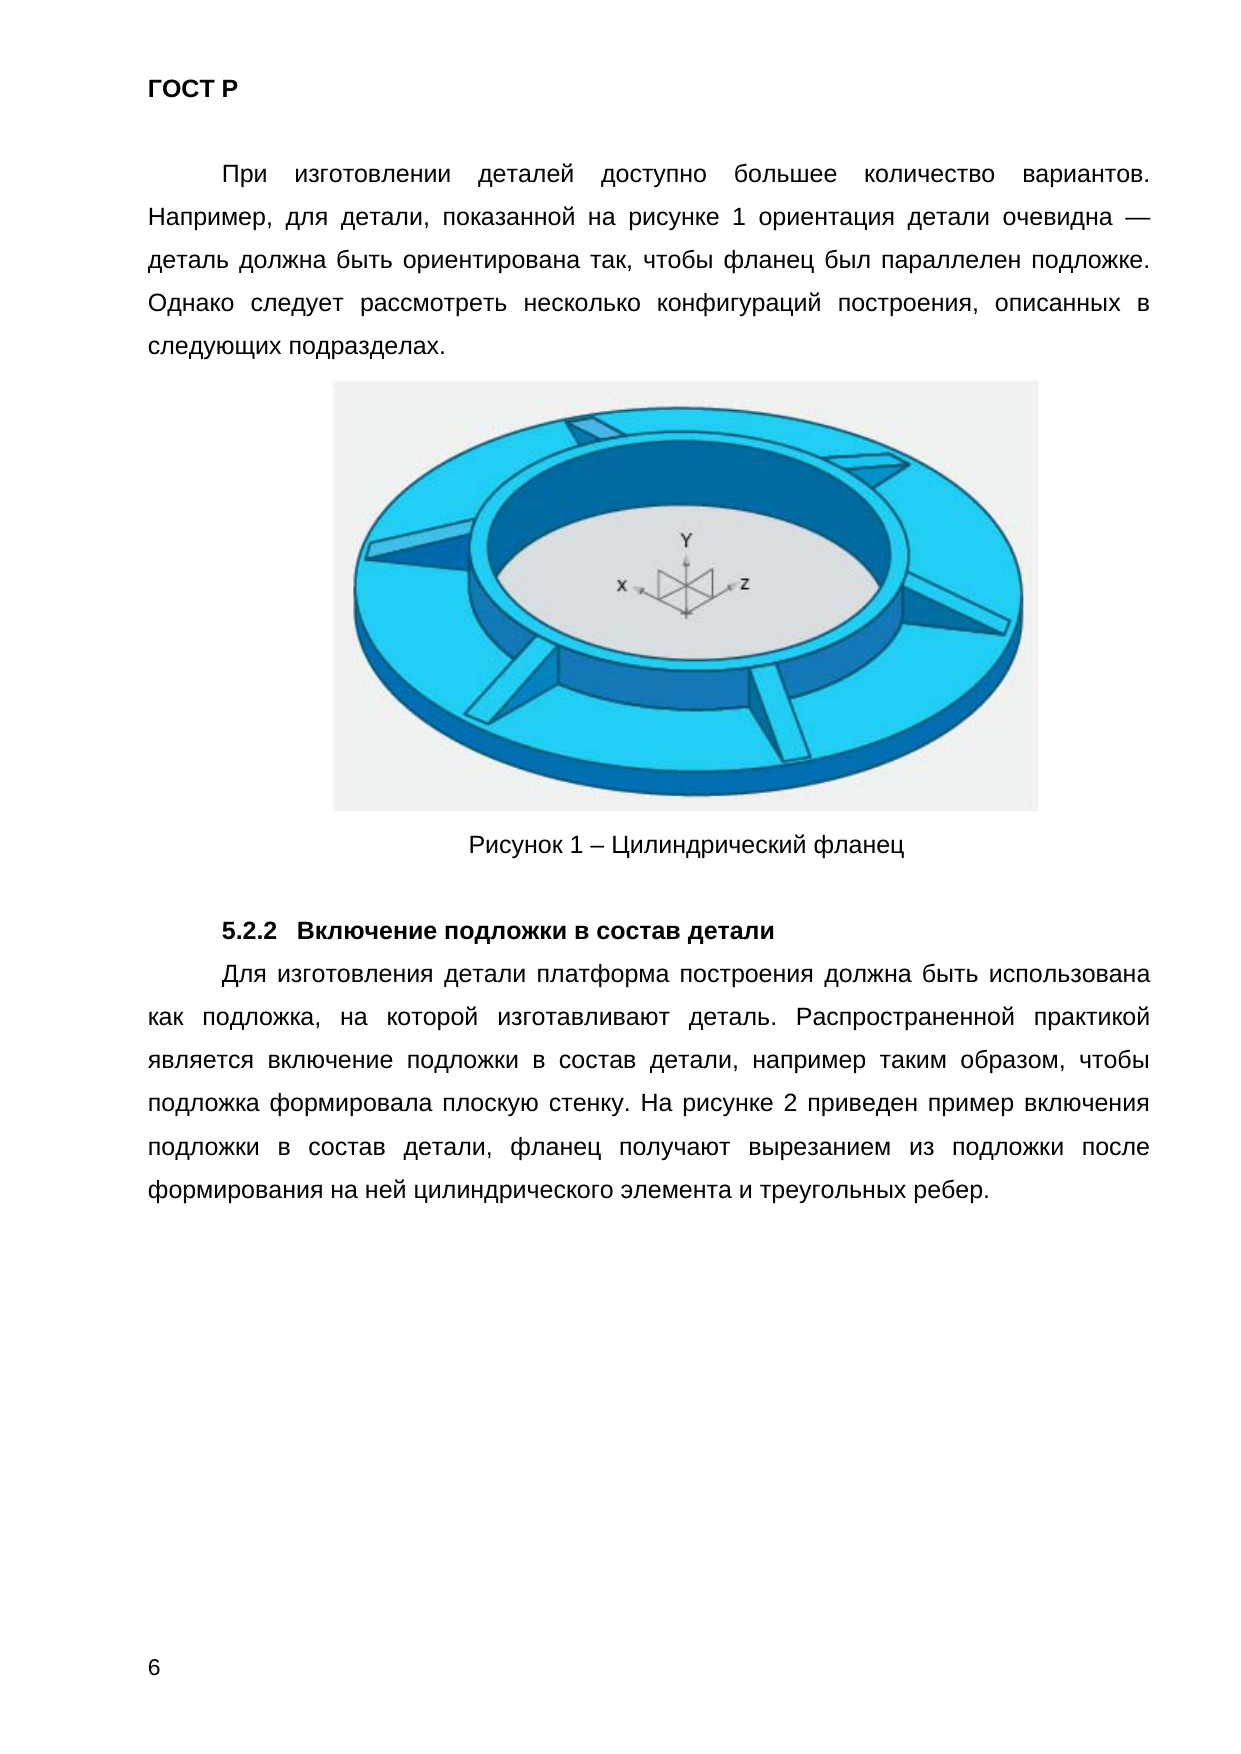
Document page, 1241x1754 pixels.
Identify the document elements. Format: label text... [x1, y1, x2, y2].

list Рисунок 1 – Цилиндрический фланец [148, 829, 1152, 858]
text Для изготовления детали платформа построения должна быть использована как подложка, на которой изготавливают деталь. Распространенной практикой является включение подложки в состав детали, например таким образом, чтобы подложка формировала плоскую стенку. На рисунке 2 приведен пример включения подложки в состав детали, фланец получают вырезанием из подложки после формирования на ней цилиндрического элемента и треугольных ребер. [148, 959, 1152, 1203]
list При изготовлении деталей доступно большее количество вариантов. Например, для детали, показанной на рисунке 1 ориентация детали очевидна — деталь должна быть ориентирована так, чтобы фланец был параллелен подложке. Однако следует рассмотреть несколько конфигураций построения, описанных в следующих подразделах. [148, 158, 1152, 360]
list Включение подложки в состав детали [222, 916, 1152, 944]
